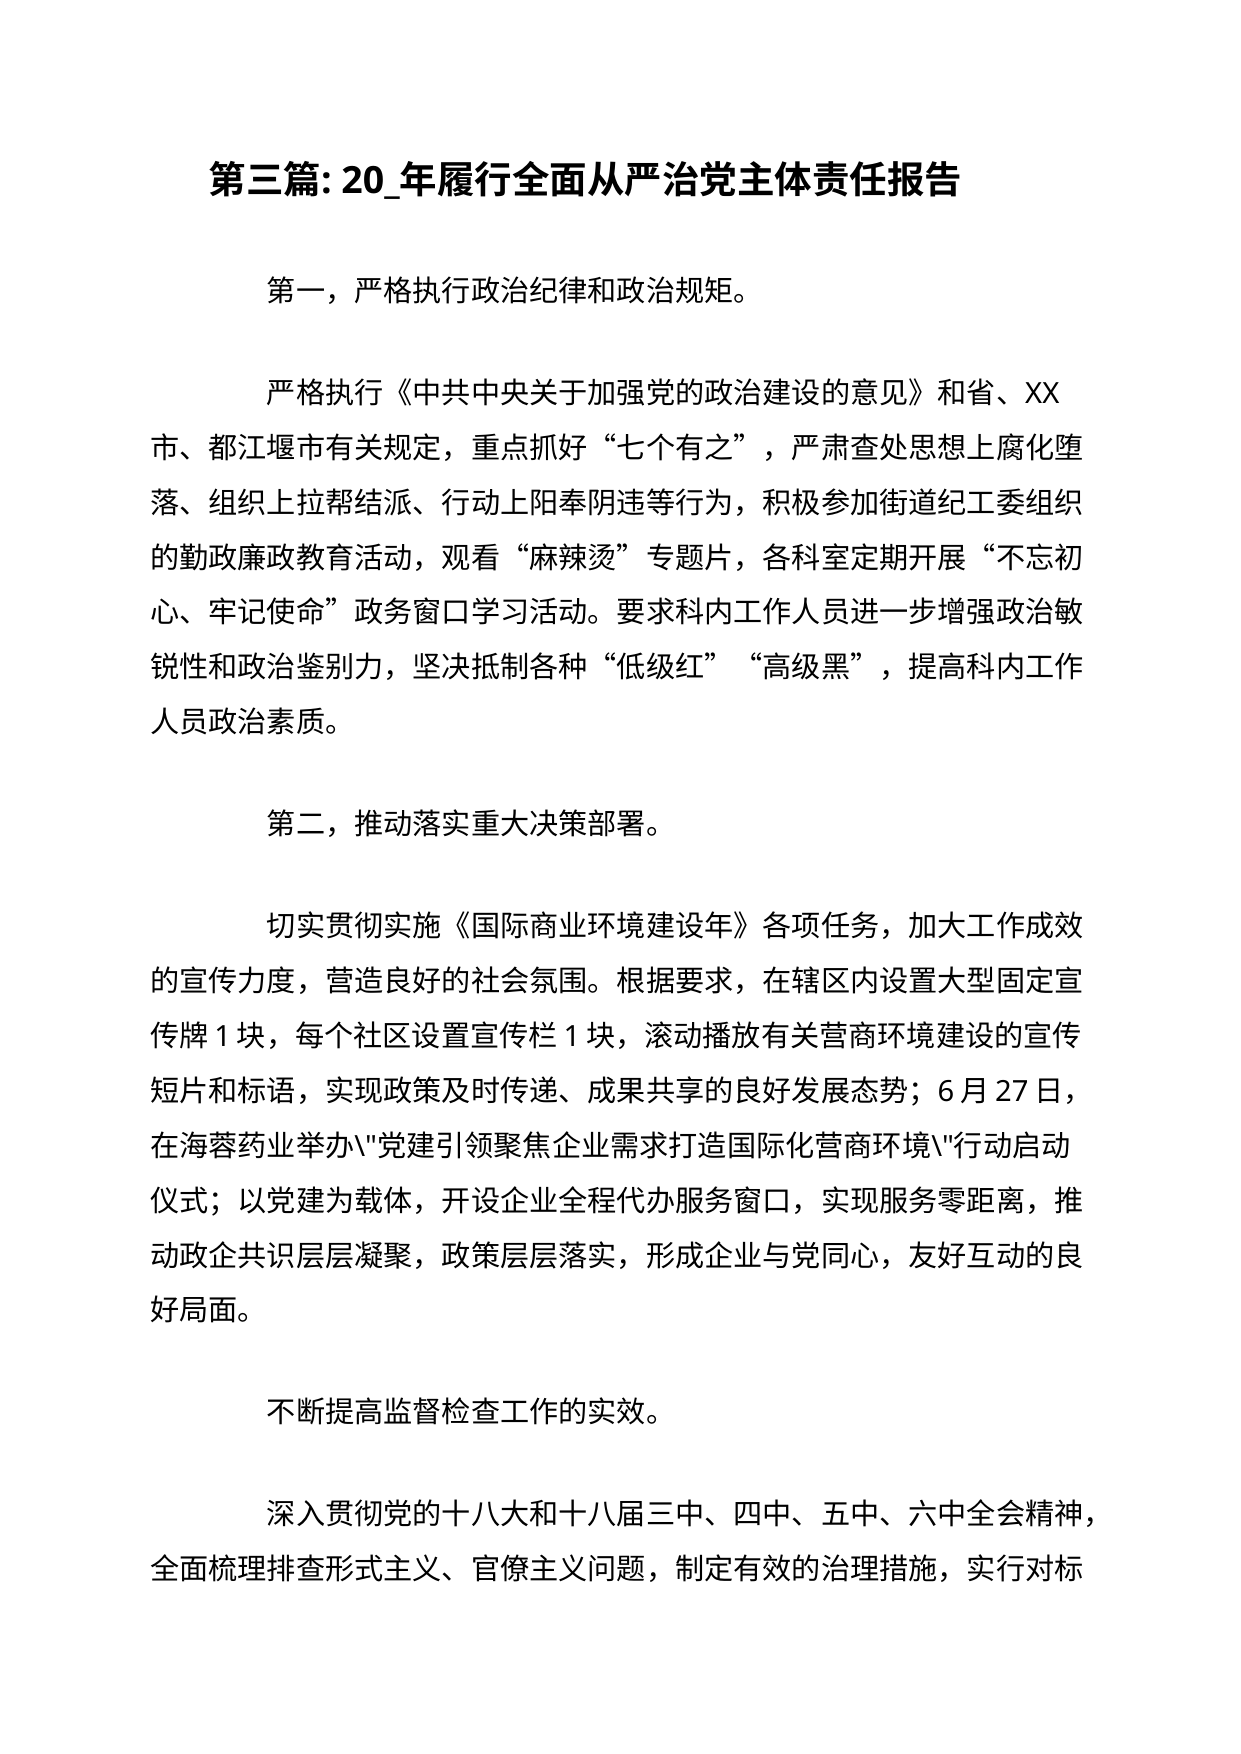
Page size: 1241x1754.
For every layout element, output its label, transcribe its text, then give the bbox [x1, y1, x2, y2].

text 第二，推动落实重大决策部署。 [150, 801, 1090, 843]
text 第一，严格执行政治纪律和政治规矩。 [150, 268, 1090, 310]
text 切实贯彻实施《国际商业环境建设年》各项任务，加大工作成效的宣传力度，营造良好的社会氛围。根据要求，在辖区内设置大型固定宣传牌1块，每个社区设置宣传栏1块，滚动播放有关营商环境建设的宣传短片和标语，实现政策及时传递、成果共享的良好发展态势；6月27日，在海蓉药业举办\"党建引领聚焦企业需求打造国际化营商环境\"行动启动仪式；以党建为载体，开设企业全程代办服务窗口，实现服务零距离，推动政企共识层层凝聚，政策层层落实，形成企业与党同心，友好互动的良好局面。 [150, 902, 1090, 1329]
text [150, 1491, 1090, 1588]
text 严格执行《中共中央关于加强党的政治建设的意见》和省、XX市、都江堰市有关规定，重点抓好“七个有之”，严肃查处思想上腐化堕落、组织上拉帮结派、行动上阳奉阴违等行为，积极参加街道纪工委组织的勤政廉政教育活动，观看“麻辣烫”专题片，各科室定期开展“不忘初心、牢记使命”政务窗口学习活动。要求科内工作人员进一步增强政治敏锐性和政治鉴别力，坚决抵制各种“低级红”“高级黑”，提高科内工作人员政治素质。 [150, 369, 1090, 741]
text 不断提高监督检查工作的实效。 [150, 1389, 1090, 1431]
text 第三篇: 20_年履行全面从严治党主体责任报告 [150, 150, 1090, 204]
